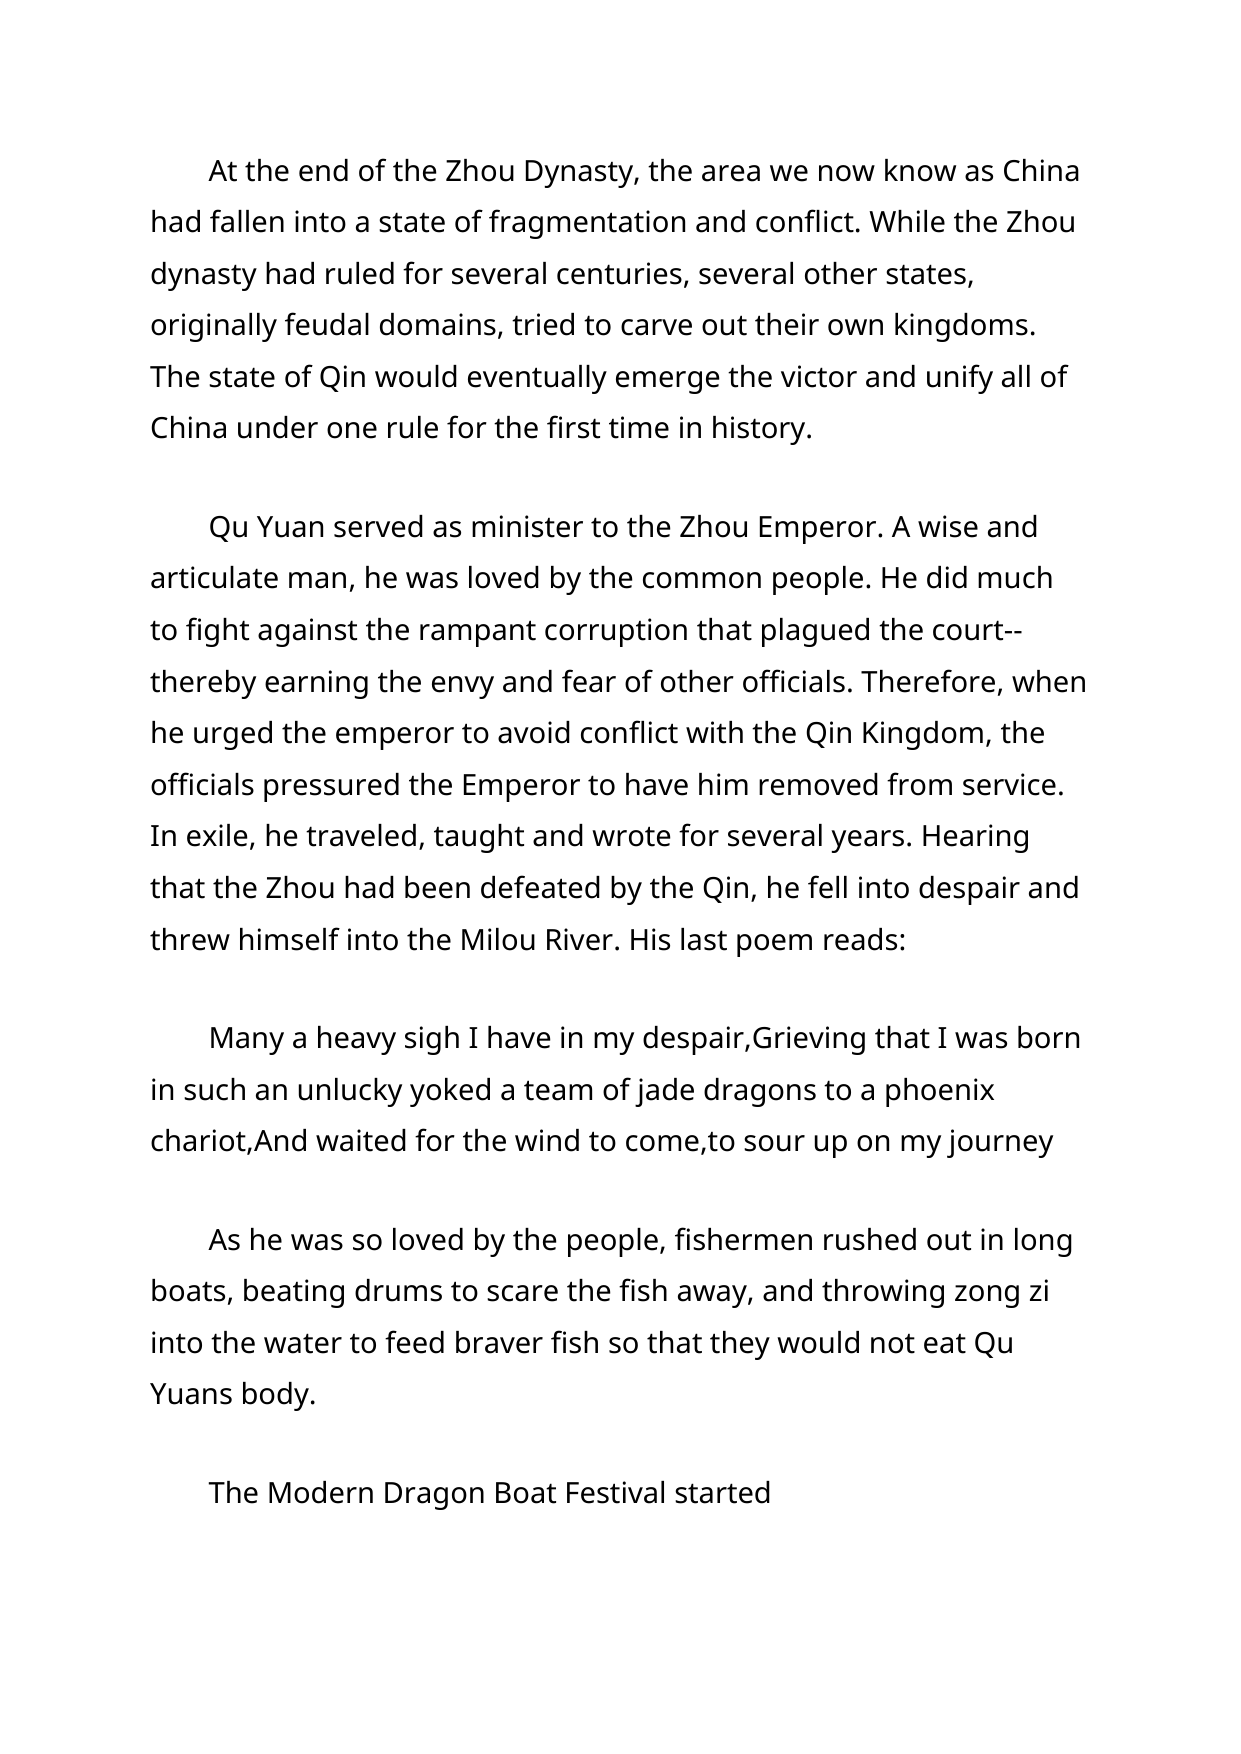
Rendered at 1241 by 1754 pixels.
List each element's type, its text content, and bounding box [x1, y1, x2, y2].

text Qu Yuan served as minister to the Zhou Emperor. A wise and articulate man, he was loved by the common people. He did much to fight against the rampant corruption that plagued the court-- thereby earning the envy and fear of other officials. Therefore, when he urged the emperor to avoid conflict with the Qin Kingdom, the officials pressured the Emperor to have him removed from service. In exile, he traveled, taught and wrote for several years. Hearing that the Zhou had been defeated by the Qin, he fell into despair and threw himself into the Milou River. His last poem reads: [150, 506, 1090, 958]
text The Modern Dragon Boat Festival started [150, 1472, 1090, 1512]
text At the end of the Zhou Dynasty, the area we now know as China had fallen into a state of fragmentation and conflict. While the Zhou dynasty had ruled for several centuries, several other states, originally feudal domains, tried to carve out their own kingdoms. The state of Qin would eventually emerge the victor and unify all of China under one rule for the first time in history. [150, 150, 1090, 447]
text As he was so loved by the people, fishermen rushed out in long boats, beating drums to scare the fish away, and throwing zong zi into the water to feed braver fish so that they would not eat Qu Yuans body. [150, 1219, 1090, 1413]
text Many a heavy sigh I have in my despair,Grieving that I was born in such an unlucky yoked a team of jade dragons to a phoenix chariot,And waited for the wind to come,to sour up on my journey [150, 1017, 1090, 1160]
